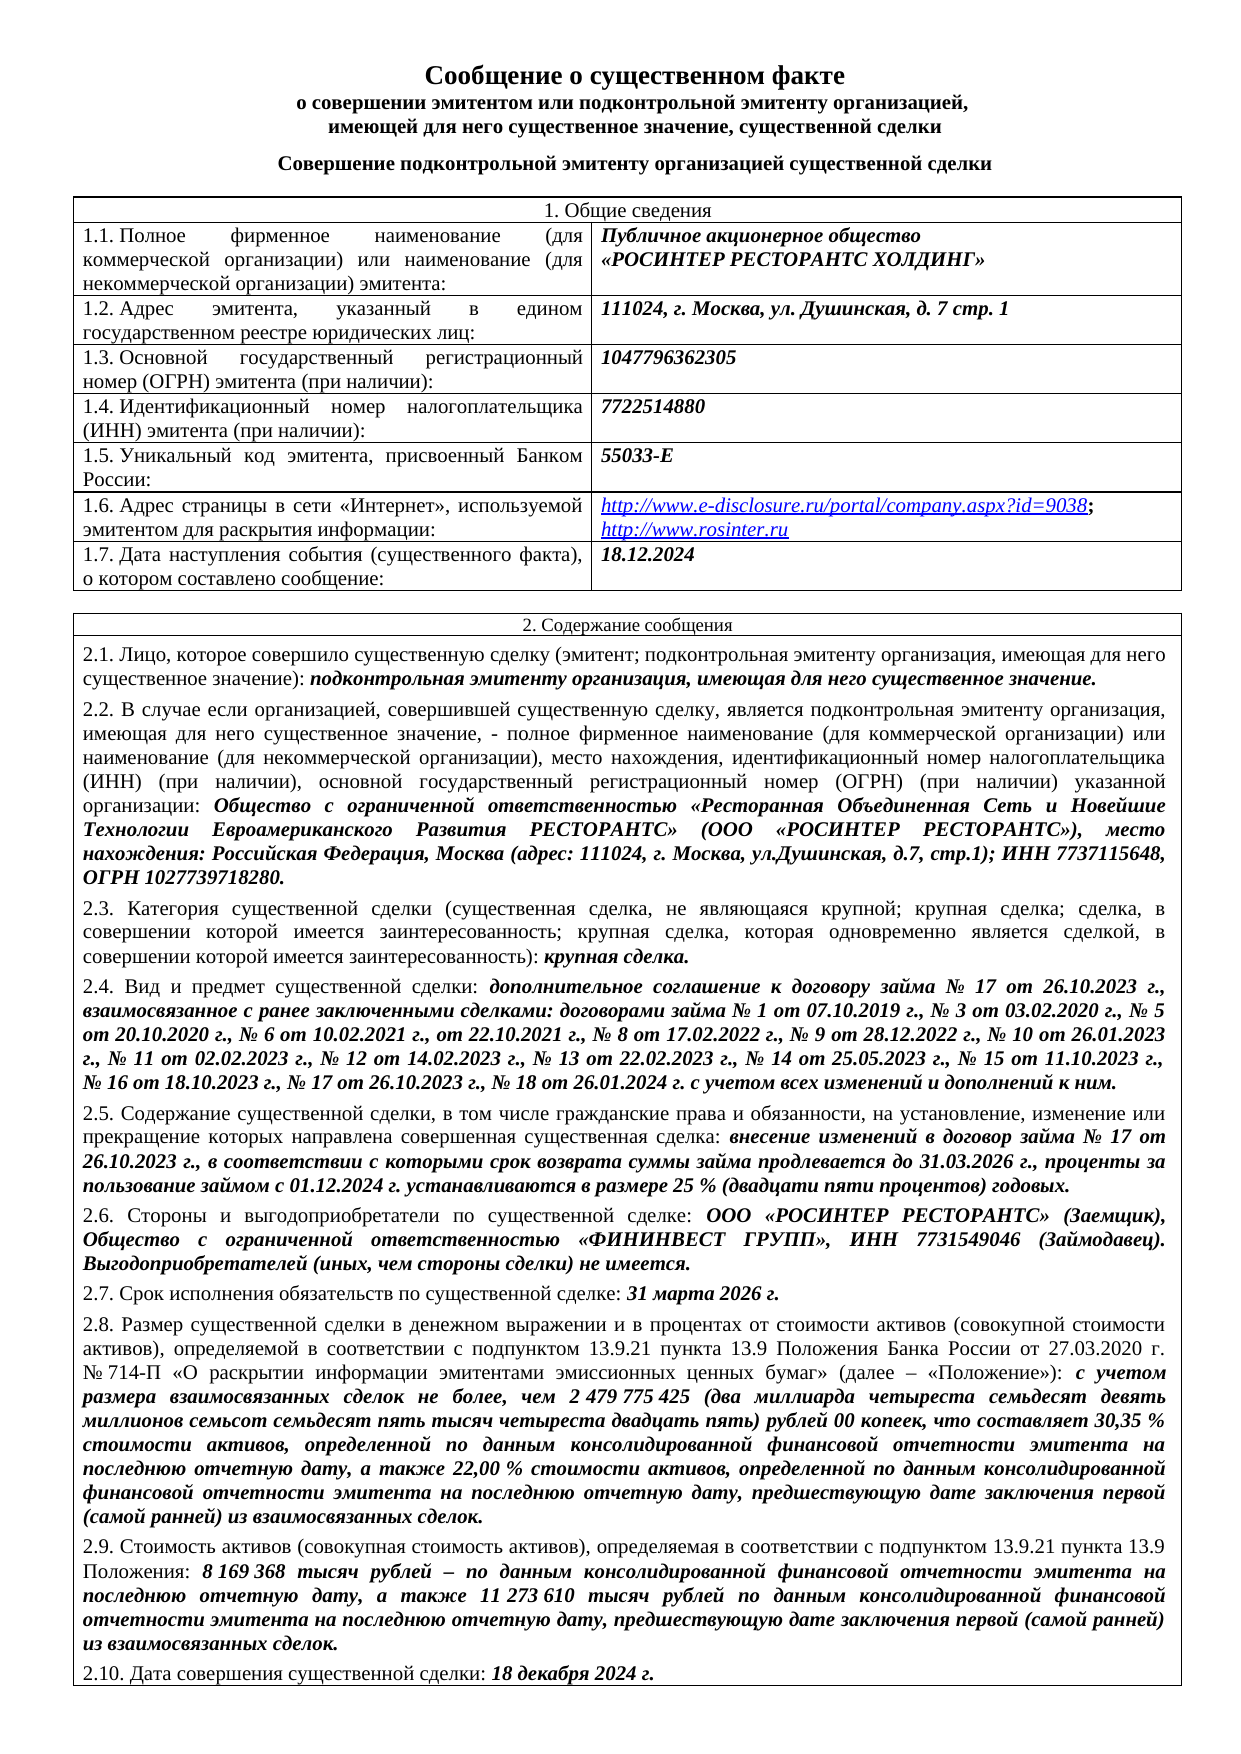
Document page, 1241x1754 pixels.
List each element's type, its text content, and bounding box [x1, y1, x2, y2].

table_cell 1.7. Дата наступления события (существенного факта), о котором составлено сообщение: [74, 542, 591, 590]
table_cell Публичное акционерное общество «РОСИНТЕР РЕСТОРАНТС ХОЛДИНГ» [592, 223, 1181, 295]
table_cell 1.4. Идентификационный номер налогоплательщика (ИНН) эмитента (при наличии): [74, 394, 591, 442]
text Совершение подконтрольной эмитенту организацией существенной сделки [118, 151, 1152, 175]
text Сообщение о существенном факте [118, 59, 1152, 90]
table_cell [74, 636, 1181, 1685]
table_cell http://www.e-disclosure.ru/portal/company.aspx?id=9038; http://www.rosinter.ru [592, 493, 1181, 541]
text о совершении эмитентом или подконтрольной эмитенту организацией, имеющей для него существенное значение, существенной сделки [118, 90, 1152, 138]
table_cell 1.5. Уникальный код эмитента, присвоенный Банком России: [74, 443, 591, 491]
table_cell 111024, г. Москва, ул. Душинская, д. 7 стр. 1 [592, 296, 1181, 344]
table_cell 1.1. Полное фирменное наименование (для коммерческой организации) или наименование (для некоммерческой организации) эмитента: [74, 223, 591, 295]
table_header 2. Содержание сообщения [74, 614, 1181, 635]
table_cell 18.12.2024 [592, 542, 1181, 590]
table_cell 55033-Е [592, 443, 1181, 491]
table_cell 1047796362305 [592, 345, 1181, 393]
table_cell 1.2. Адрес эмитента, указанный в едином государственном реестре юридических лиц: [74, 296, 591, 344]
table_cell 1.6. Адрес страницы в сети «Интернет», используемой эмитентом для раскрытия информации: [74, 493, 591, 541]
table_cell 1.3. Основной государственный регистрационный номер (ОГРН) эмитента (при наличии): [74, 345, 591, 393]
table_cell 7722514880 [592, 394, 1181, 442]
table_header 1. Общие сведения [74, 198, 1181, 222]
